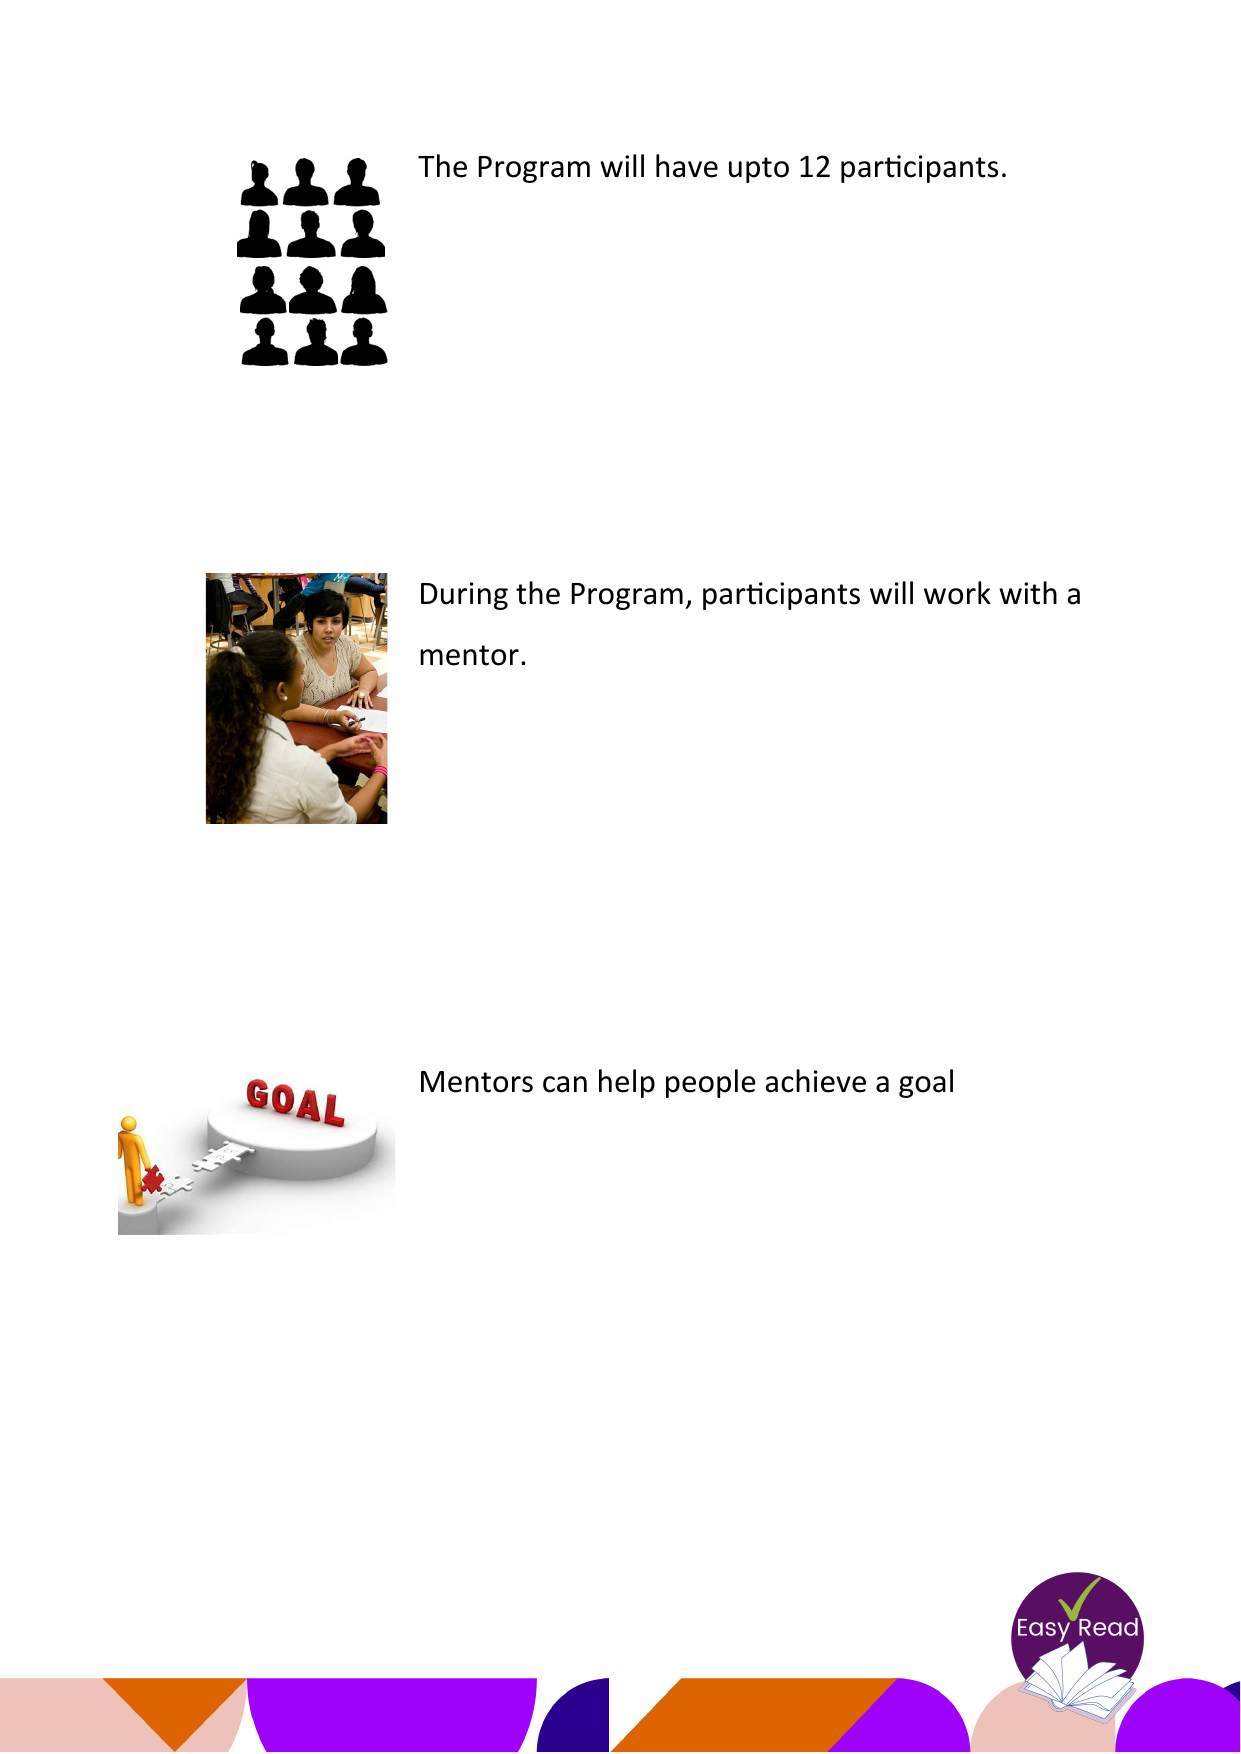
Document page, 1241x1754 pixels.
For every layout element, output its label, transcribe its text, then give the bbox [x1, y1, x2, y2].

picture [205, 573, 388, 824]
picture [233, 151, 397, 379]
text The Program will have upto 12 participants. [418, 145, 1122, 185]
picture [118, 1063, 396, 1235]
text Mentors can help people achieve a goal [418, 1060, 1122, 1101]
text During the Program, participants will work with a mentor. [418, 572, 1122, 674]
picture [0, 1569, 1241, 1752]
